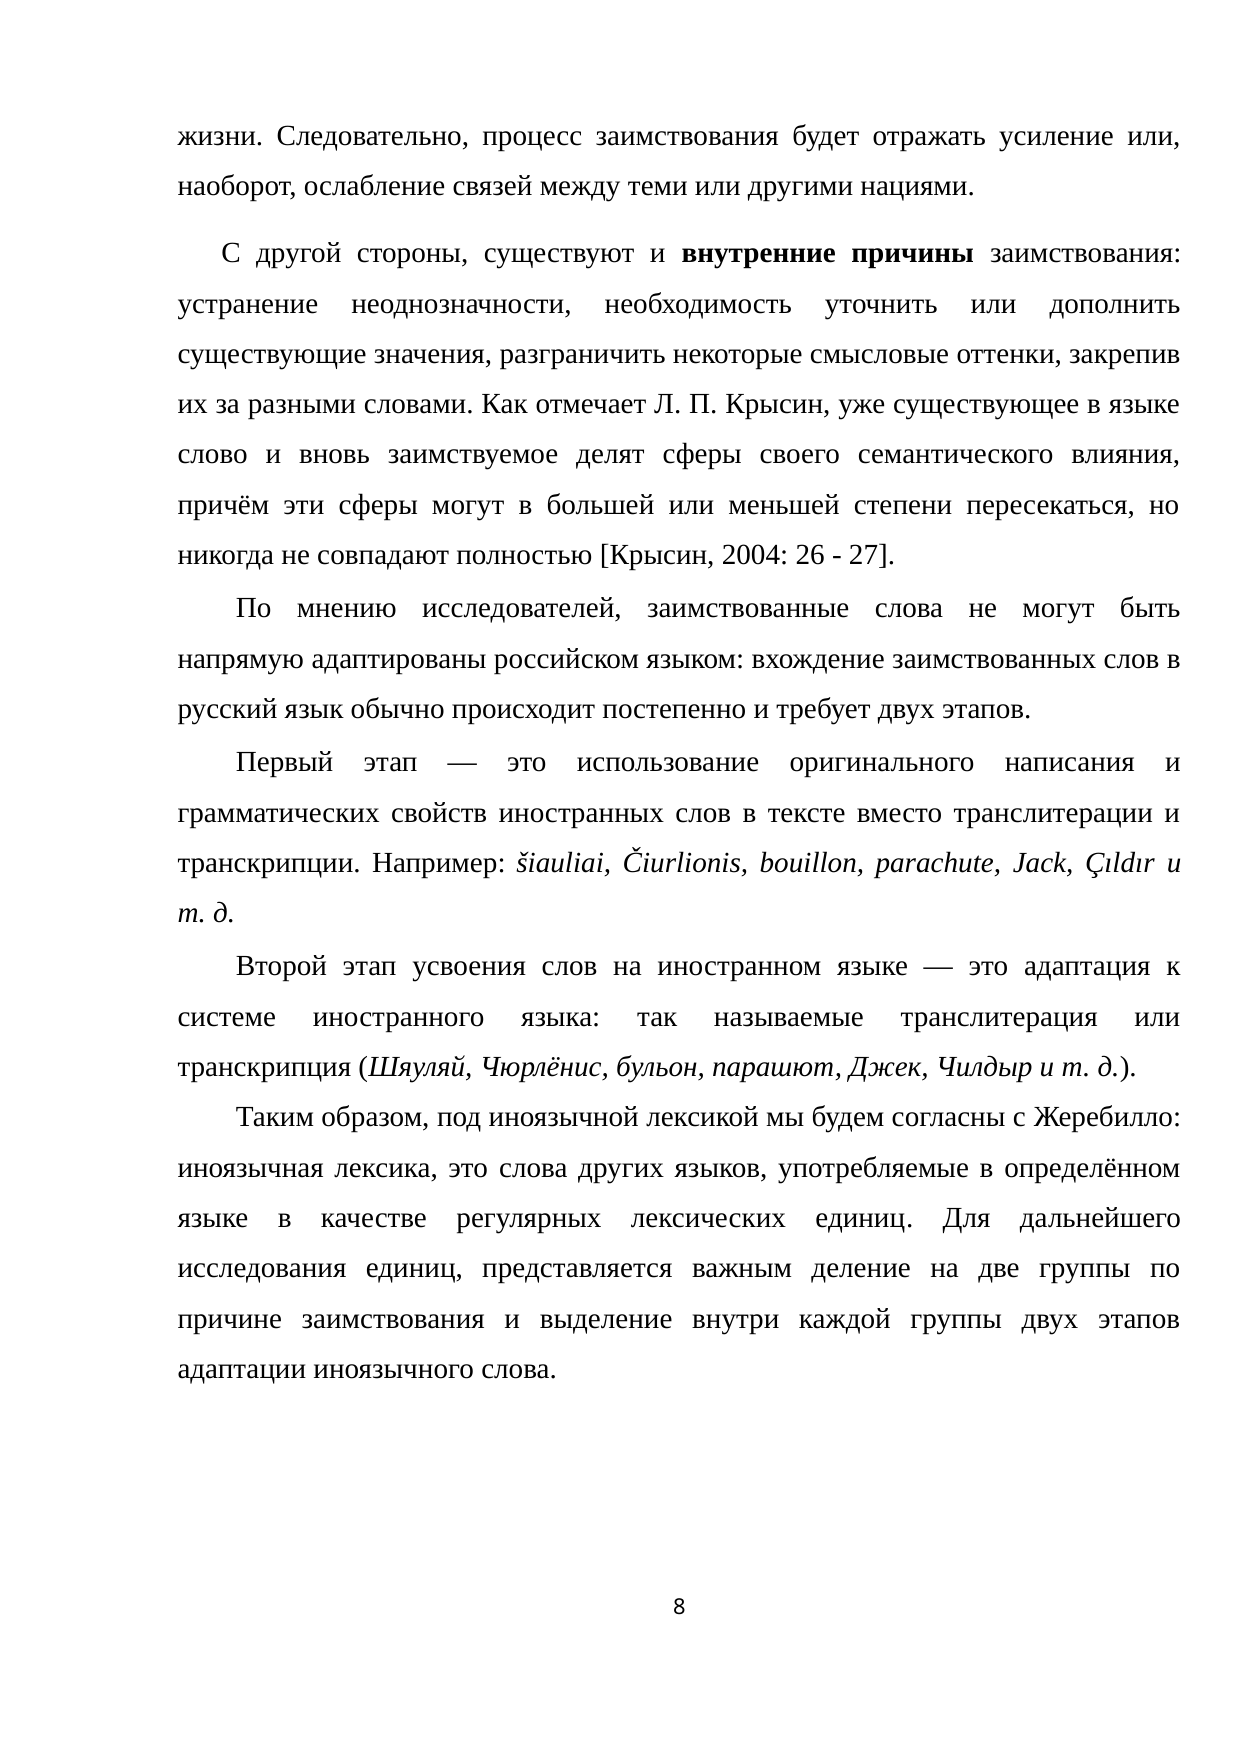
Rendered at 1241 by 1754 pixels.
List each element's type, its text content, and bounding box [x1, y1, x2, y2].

text По мнению исследователей, заимствованные слова не могут быть напрямую адаптированы российском языком: вхождение заимствованных слов в русский язык обычно происходит постепенно и требует двух этапов. [177, 591, 1181, 725]
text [177, 118, 1181, 202]
text Таким образом, под иноязычной лексикой мы будем согласны с Жеребилло: иноязычная лексика, это слова других языков, употребляемые в определённом языке в качестве регулярных лексических единиц. Для дальнейшего исследования единиц, представляется важным деление на две группы по причине заимствования и выделение внутри каждой группы двух этапов адаптации иноязычного слова. [177, 1099, 1181, 1384]
text Первый этап — это использование оригинального написания и грамматических свойств иностранных слов в тексте вместо транслитерации и транскрипции. Например: šiauliai, Čiurlionis, bouillon, parachute, Jack, Çıldır и т. д. [177, 744, 1181, 929]
text С другой стороны, существуют и внутренние причины заимствования: устранение неоднозначности, необходимость уточнить или дополнить существующие значения, разграничить некоторые смысловые оттенки, закрепив их за разными словами. Как отмечает Л. П. Крысин, уже существующее в языке слово и вновь заимствуемое делят сферы своего семантического влияния, причём эти сферы могут в большей или меньшей степени пересекаться, но никогда не совпадают полностью [Крысин, 2004: 26 - 27]. [177, 235, 1181, 571]
text Второй этап усвоения слов на иностранном языке — это адаптация к системе иностранного языка: так называемые транслитерация или транскрипция (Шяуляй, Чюрлёнис, бульон, парашют, Джек, Чилдыр и т. д.). [177, 948, 1181, 1083]
